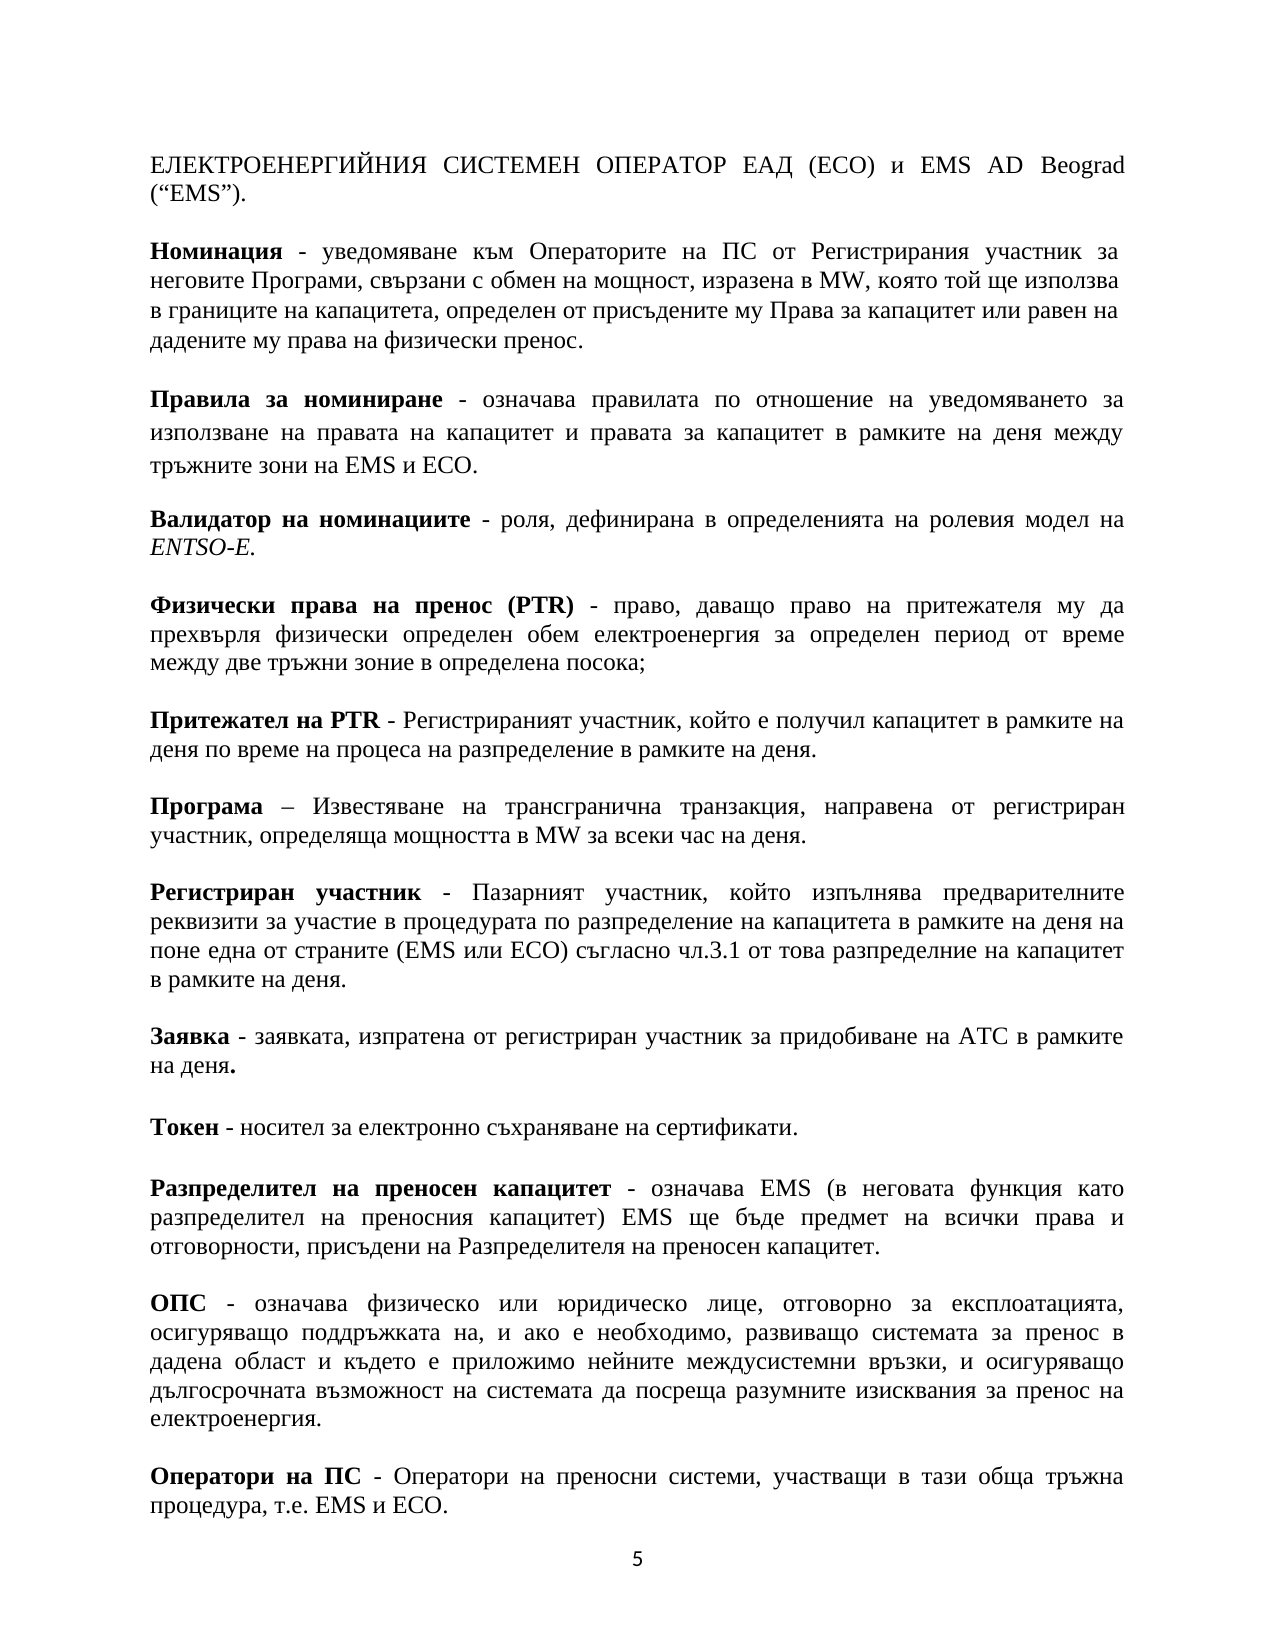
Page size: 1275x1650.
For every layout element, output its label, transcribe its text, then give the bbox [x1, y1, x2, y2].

text ОПС - означава физическо или юридическо лице, отговорно за експлоатацията, осигуряващо поддръжката на, и ако е необходимо, развиващо системата за пренос в дадена област и където е приложимо нейните междусистемни връзки, и осигуряващо дългосрочната възможност на системата да посреща разумните изисквания за пренос на електроенергия. [150, 1288, 1125, 1432]
text Номинация - уведомяване към Операторите на ПС от Регистрирания участник за неговите Програми, свързани с обмен на мощност, изразена в MW, която той ще използва в границите на капацитета, определен от присъдените му Права за капацитет или равен на дадените му права на физически пренос. [150, 236, 1119, 353]
text Притежател на PTR - Регистрираният участник, който е получил капацитет в рамките на деня по време на процеса на разпределение в рамките на деня. [150, 705, 1125, 762]
text Програма – Известяване на трансгранична транзакция, направена от регистриран участник, определяща мощността в MW за всеки час на деня. [150, 791, 1125, 849]
text Оператори на ПС - Оператори на преносни системи, участващи в тази обща тръжна процедура, т.е. ЕMS и ЕСО. [150, 1461, 1125, 1518]
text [150, 150, 1125, 207]
text Физически права на пренос (PTR) - право, даващо право на притежателя му да прехвърля физически определен обем електроенергия за определен период от време между две тръжни зоние в определена посока; [150, 590, 1125, 676]
text Регистриран участник - Пазарният участник, който изпълнява предварителните реквизити за участие в процедурата по разпределение на капацитета в рамките на деня на поне една от страните (ЕMS или ЕСО) съгласно чл.3.1 от това разпределние на капацитет в рамките на деня. [150, 877, 1125, 992]
text Токен - носител за електронно съхраняване на сертификати. [150, 1112, 1125, 1141]
text Заявка - заявката, изпратена от регистриран участник за придобиване на АТС в рамките на деня. [150, 1021, 1125, 1079]
text Разпределител на преносен капацитет - означава EMS (в неговата функция като разпределител на преносния капацитет) EMS ще бъде предмет на всички права и отговорности, присъдени на Разпределителя на преносен капацитет. [150, 1173, 1125, 1260]
text Правила за номиниране - означава правилата по отношение на уведомяването за използване на правата на капацитет и правата за капацитет в рамките на деня между тръжните зони на ЕMS и ЕСО. [150, 384, 1125, 479]
text Валидатор на номинациите - роля, дефинирана в определенията на ролевия модел на ENTSO-E. [150, 504, 1125, 561]
